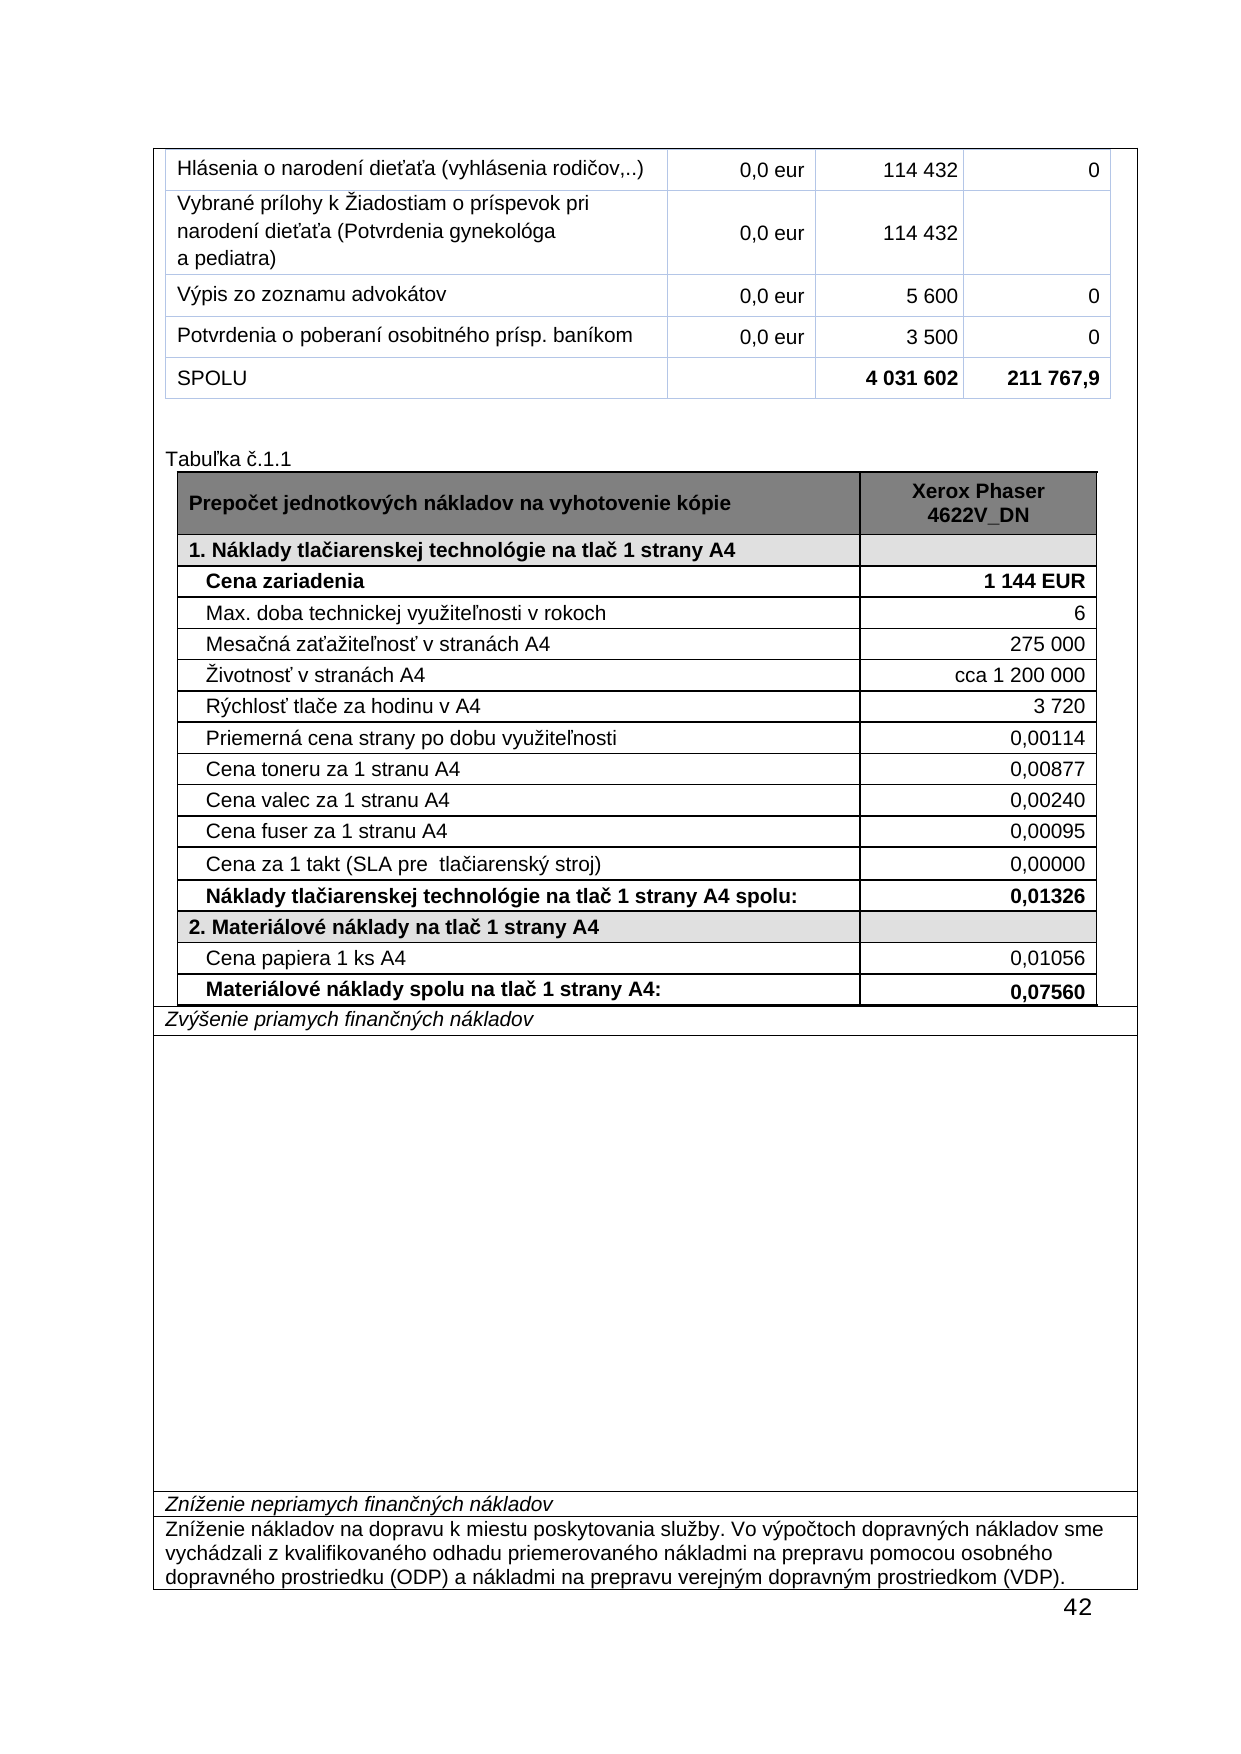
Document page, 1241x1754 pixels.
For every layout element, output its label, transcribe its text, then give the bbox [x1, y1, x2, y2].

table_cell Zvýšenie priamych finančných nákladov [154, 1007, 1137, 1035]
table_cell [154, 149, 1137, 1006]
table_cell Zníženie nepriamych finančných nákladov [154, 1492, 1137, 1516]
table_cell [154, 1517, 1137, 1589]
table_cell [154, 1036, 1137, 1491]
